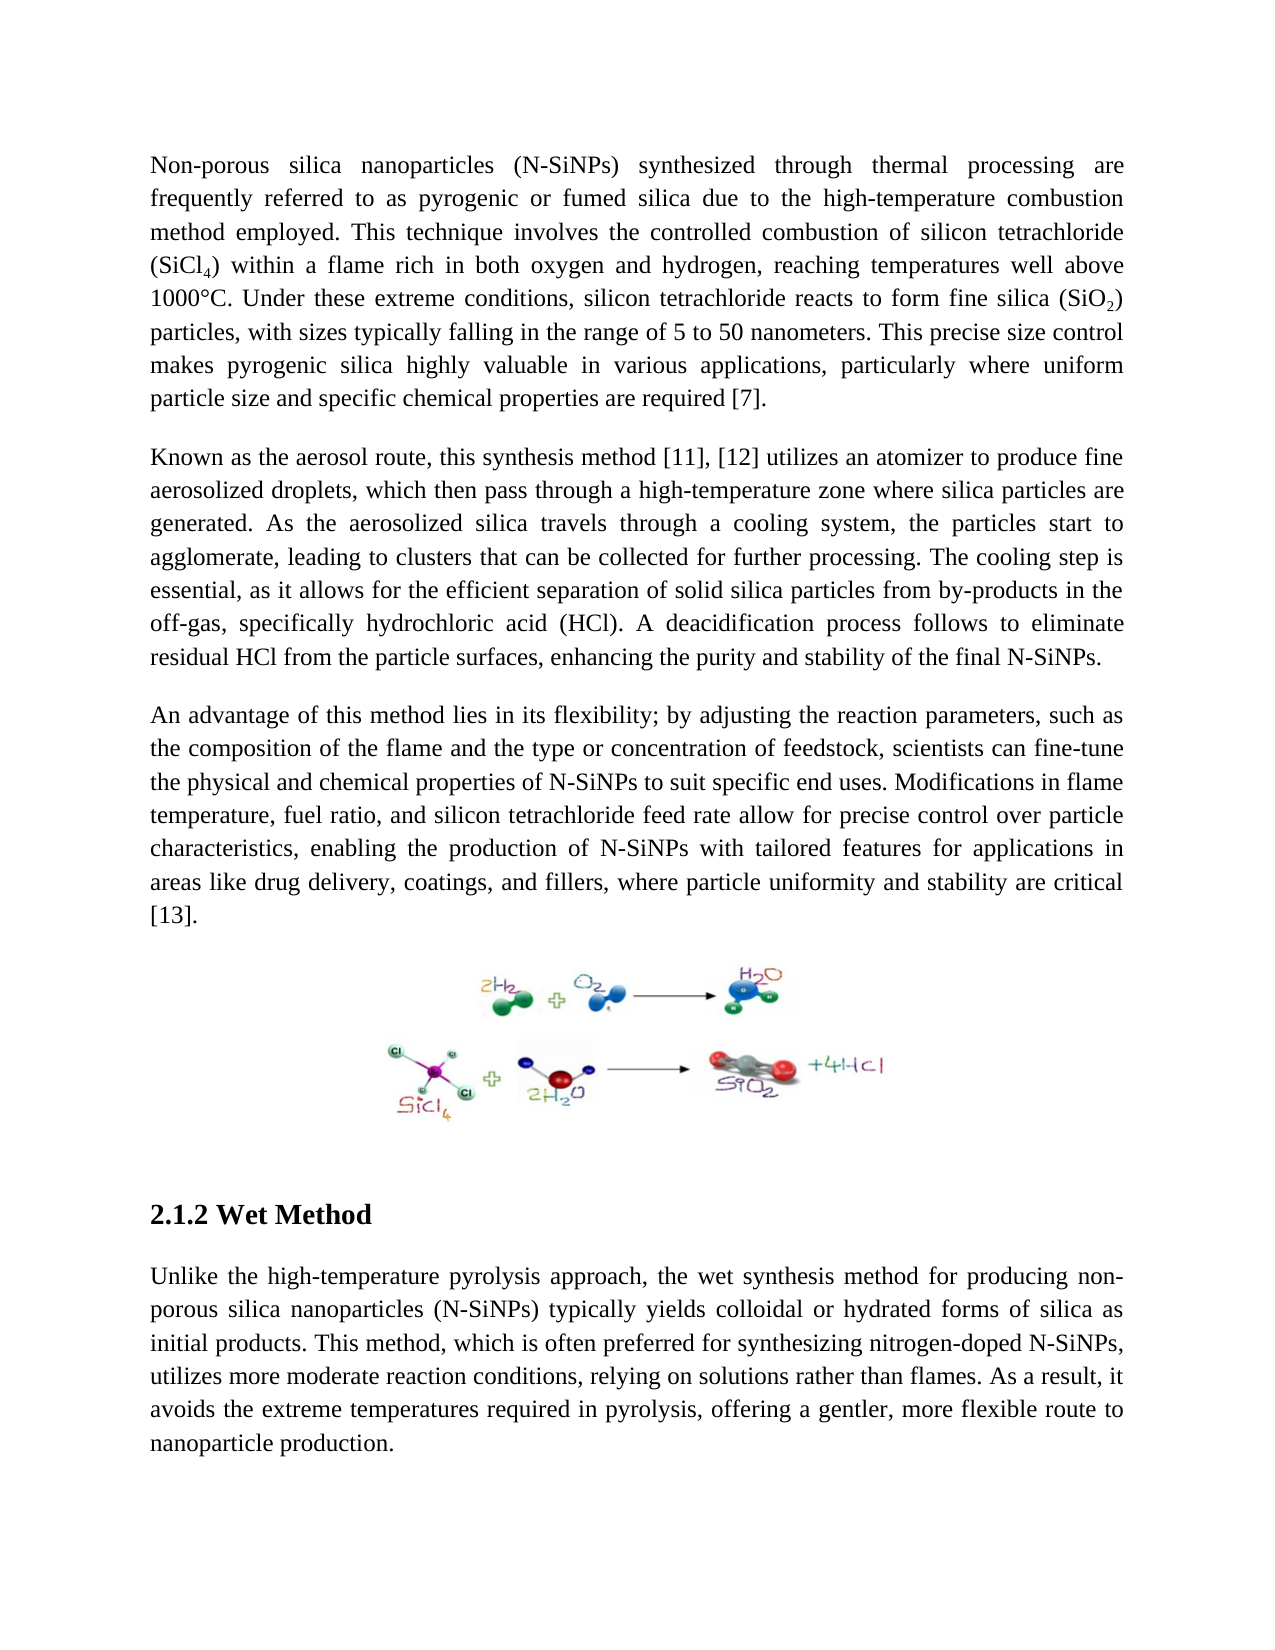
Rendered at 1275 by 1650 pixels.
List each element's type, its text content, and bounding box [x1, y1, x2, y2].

text 2.1.2 Wet Method [150, 1197, 1125, 1231]
text An advantage of this method lies in its flexibility; by adjusting the reaction parameters, such as the composition of the flame and the type or concentration of feedstock, scientists can fine-tune the physical and chemical properties of N-SiNPs to suit specific end uses. Modifications in flame temperature, fuel ratio, and silicon tetrachloride feed rate allow for precise control over particle characteristics, enabling the production of N-SiNPs with tailored features for applications in areas like drug delivery, coatings, and fillers, where particle uniformity and stability are critical [13]. [150, 700, 1125, 929]
text Known as the aerosol route, this synthesis method [11], [12] utilizes an atomizer to produce fine aerosolized droplets, which then pass through a high-temperature zone where silica particles are generated. As the aerosolized silica travels through a cooling system, the particles start to agglomerate, leading to clusters that can be collected for further processing. The cooling step is essential, as it allows for the efficient separation of solid silica particles from by-products in the off-gas, specifically hydrochloric acid (HCl). A deacidification process follows to eliminate residual HCl from the particle surfaces, enhancing the purity and stability of the final N-SiNPs. [150, 442, 1125, 670]
text Unlike the high-temperature pyrolysis approach, the wet synthesis method for producing non-porous silica nanoparticles (N-SiNPs) typically yields colloidal or hydrated forms of silica as initial products. This method, which is often preferred for synthesizing nitrogen-doped N-SiNPs, utilizes more moderate reaction conditions, relying on solutions rather than flames. As a result, it avoids the extreme temperatures required in pyrolysis, offering a gentler, more flexible route to nanoparticle production. [150, 1261, 1125, 1457]
text Non-porous silica nanoparticles (N-SiNPs) synthesized through thermal processing are frequently referred to as pyrogenic or fumed silica due to the high-temperature combustion method employed. This technique involves the controlled combustion of silicon tetrachloride (SiCl₄) within a flame rich in both oxygen and hydrogen, reaching temperatures well above 1000°C. Under these extreme conditions, silicon tetrachloride reacts to form fine silica (SiO₂) particles, with sizes typically falling in the range of 5 to 50 nanometers. This precise size control makes pyrogenic silica highly valuable in various applications, particularly where uniform particle size and specific chemical properties are required [7]. [150, 150, 1125, 412]
picture [376, 958, 899, 1126]
